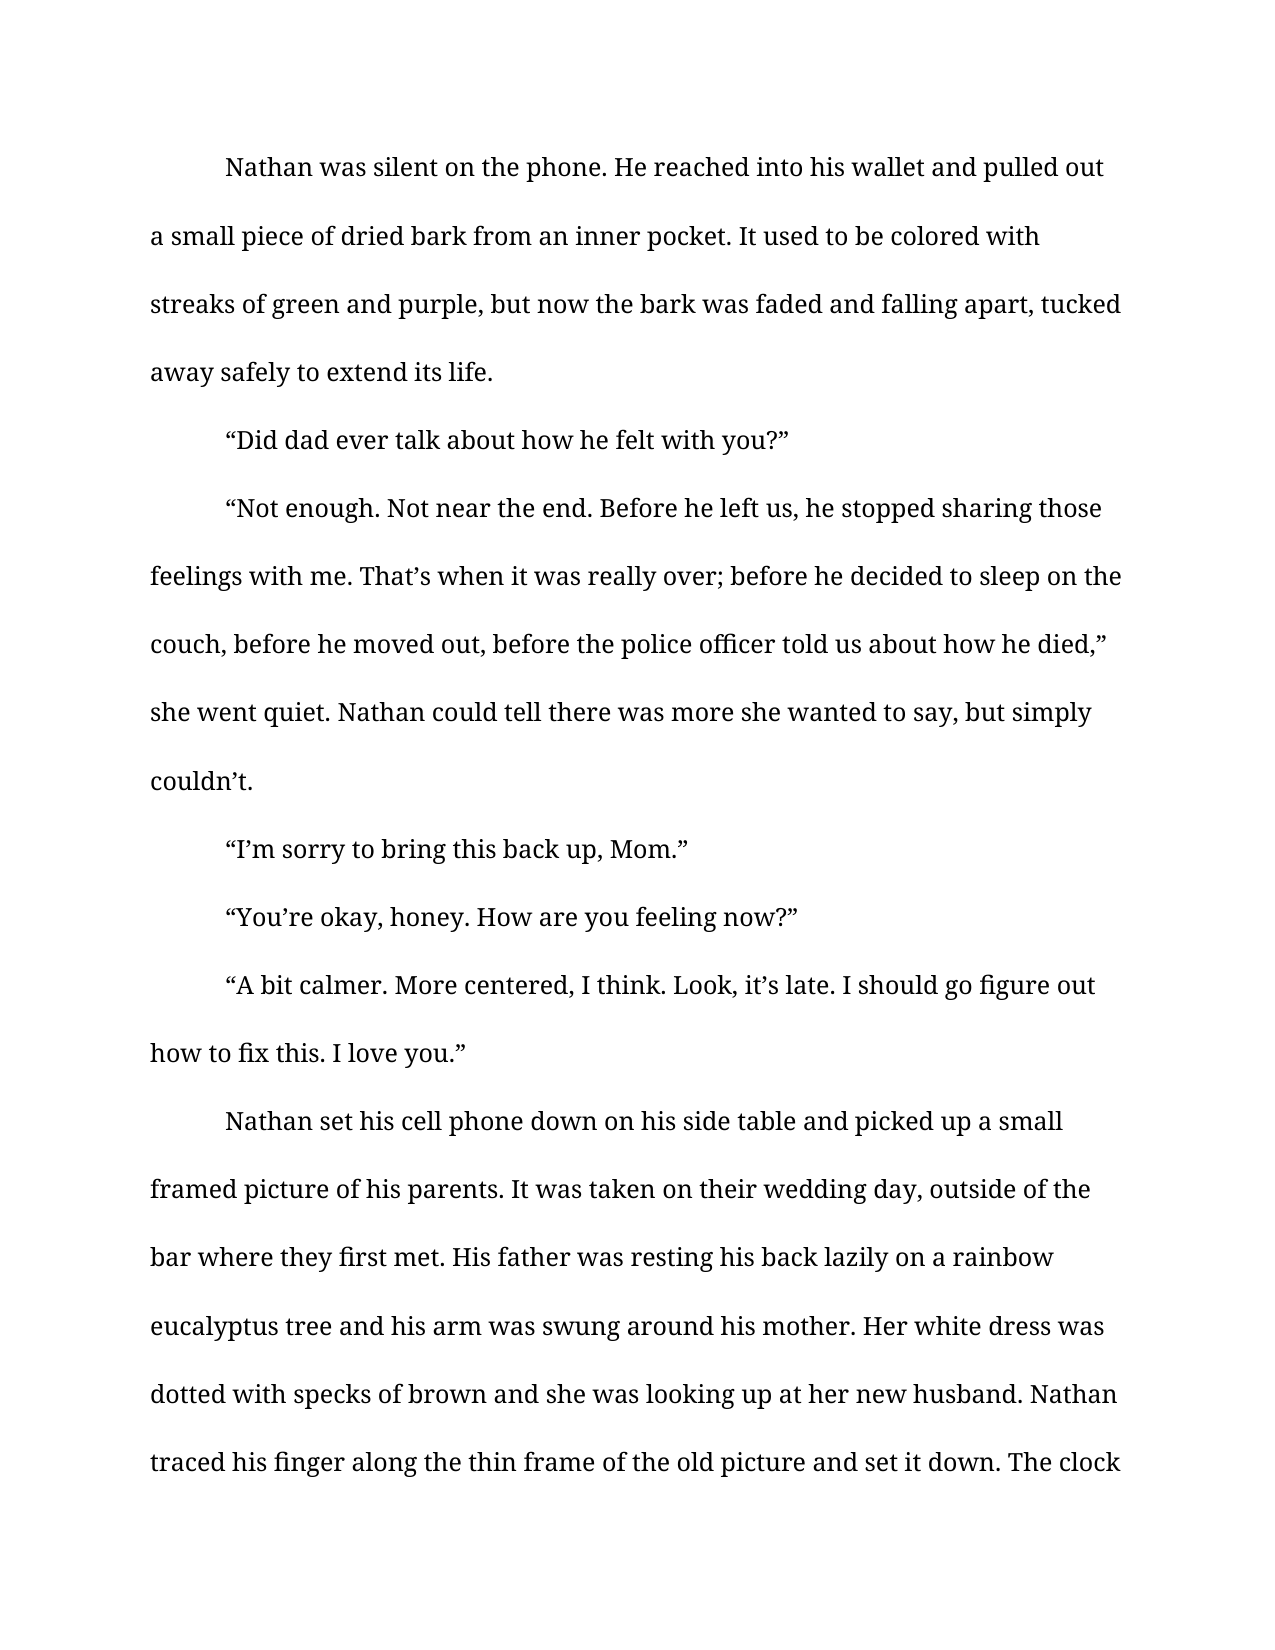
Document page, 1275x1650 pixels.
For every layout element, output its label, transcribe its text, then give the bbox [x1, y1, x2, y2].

text “You’re okay, honey. How are you feeling now?” [150, 899, 1125, 933]
text “Not enough. Not near the end. Before he left us, he stopped sharing those feelings with me. That’s when it was really over; before he decided to sleep on the couch, before he moved out, before the police officer told us about how he died,” she went quiet. Nathan could tell there was more she wanted to say, but simply couldn’t. [150, 491, 1125, 797]
text “A bit calmer. More centered, I think. Look, it’s late. I should go figure out how to fix this. I love you.” [150, 967, 1125, 1070]
text “Did dad ever talk about how he felt with you?” [150, 422, 1125, 457]
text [150, 1104, 1125, 1478]
text “I’m sorry to bring this back up, Mom.” [150, 831, 1125, 865]
text Nathan was silent on the phone. He reached into his wallet and pulled out a small piece of dried bark from an inner pocket. It used to be colored with streaks of green and purple, but now the bark was faded and falling apart, tucked away safely to extend its life. [150, 150, 1125, 388]
